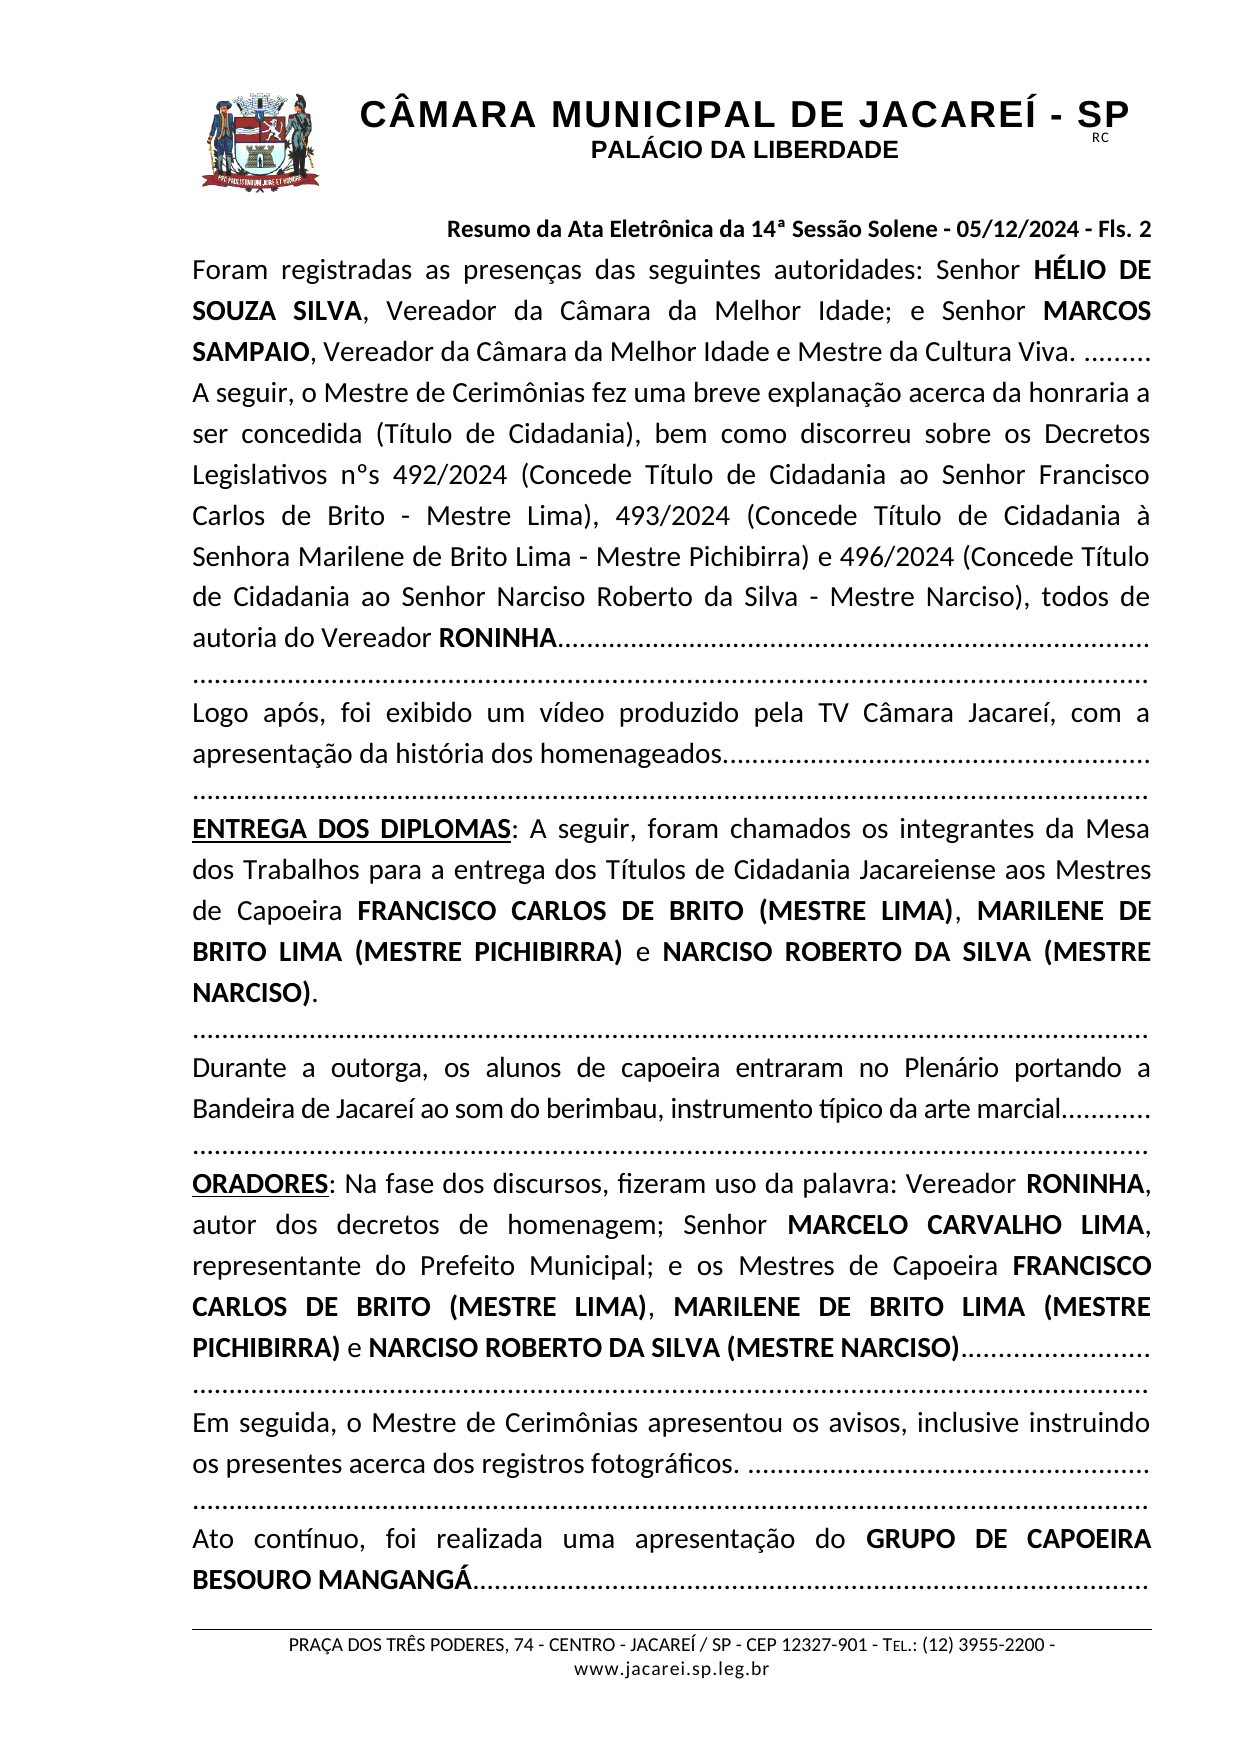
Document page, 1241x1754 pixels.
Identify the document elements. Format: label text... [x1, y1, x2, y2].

text Logo após, foi exibido um vídeo produzido pela TV Câmara Jacareí, com a apresentação da história dos homenageados. [192, 694, 1152, 771]
text Durante a outorga, os alunos de capoeira entraram no Plenário portando a Bandeira de Jacareí ao som do berimbau, instrumento típico da arte marcial. [192, 1049, 1152, 1126]
text Foram registradas as presenças das seguintes autoridades: Senhor HÉLIO DE SOUZA SILVA, Vereador da Câmara da Melhor Idade; e Senhor MARCOS SAMPAIO, Vereador da Câmara da Melhor Idade e Mestre da Cultura Viva. [192, 251, 1152, 368]
text ORADORES: Na fase dos discursos, fizeram uso da palavra: Vereador RONINHA, autor dos decretos de homenagem; Senhor MARCELO CARVALHO LIMA, representante do Prefeito Municipal; e os Mestres de Capoeira FRANCISCO CARLOS DE BRITO (MESTRE LIMA), MARILENE DE BRITO LIMA (MESTRE PICHIBIRRA) e NARCISO ROBERTO DA SILVA (MESTRE NARCISO). [192, 1165, 1152, 1364]
text Ato contínuo, foi realizada uma apresentação do GRUPO DE CAPOEIRA BESOURO MANGANGÁ. [192, 1520, 1152, 1596]
text ENTREGA DOS DIPLOMAS: A seguir, foram chamados os integrantes da Mesa dos Trabalhos para a entrega dos Títulos de Cidadania Jacareiense aos Mestres de Capoeira FRANCISCO CARLOS DE BRITO (MESTRE LIMA), MARILENE DE BRITO LIMA (MESTRE PICHIBIRRA) e NARCISO ROBERTO DA SILVA (MESTRE NARCISO). [192, 810, 1152, 1010]
text A seguir, o Mestre de Cerimônias fez uma breve explanação acerca da honraria a ser concedida (Título de Cidadania), bem como discorreu sobre os Decretos Legislativos nºs 492/2024 (Concede Título de Cidadania ao Senhor Francisco Carlos de Brito - Mestre Lima), 493/2024 (Concede Título de Cidadania à Senhora Marilene de Brito Lima - Mestre Pichibirra) e 496/2024 (Concede Título de Cidadania ao Senhor Narciso Roberto da Silva - Mestre Narciso), todos de autoria do Vereador RONINHA. [192, 374, 1152, 655]
picture [201, 92, 320, 193]
text Em seguida, o Mestre de Cerimônias apresentou os avisos, inclusive instruindo os presentes acerca dos registros fotográficos. [192, 1404, 1152, 1480]
